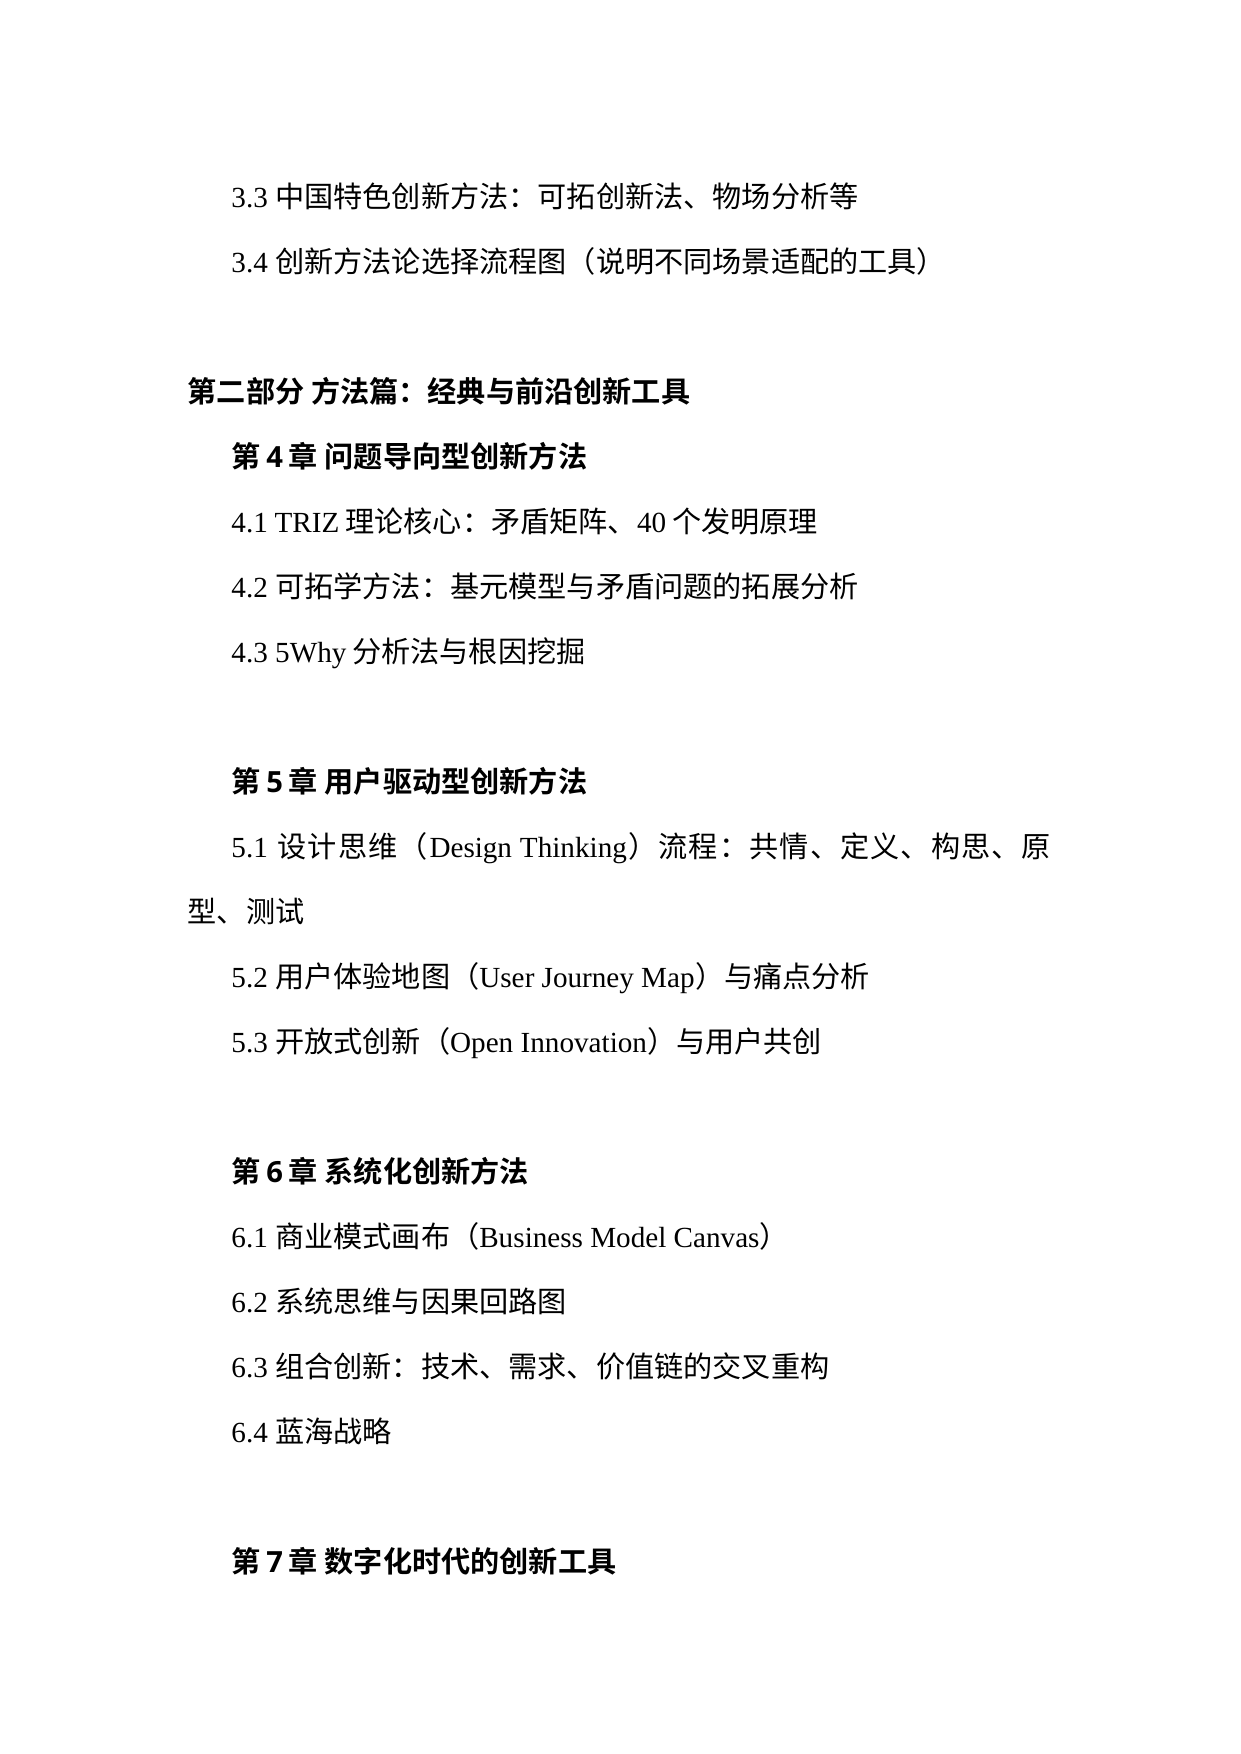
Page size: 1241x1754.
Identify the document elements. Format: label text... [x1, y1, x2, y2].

text 4.3 5Why分析法与根因挖掘 [187, 617, 1053, 682]
text 6.3 组合创新：技术、需求、价值链的交叉重构 [187, 1332, 1053, 1397]
text 5.1 设计思维（Design Thinking）流程：共情、定义、构思、原型、测试 [187, 812, 1053, 942]
text 第7章 数字化时代的创新工具​​ [187, 1527, 1053, 1592]
text 第4章 问题导向型创新方法​​ [187, 422, 1053, 487]
text 6.4 蓝海战略 [187, 1397, 1053, 1462]
text 3.3 中国特色创新方法：可拓创新法、物场分析等 [187, 162, 1053, 227]
text 第5章 用户驱动型创新方法​​ [187, 747, 1053, 812]
text 第二部分 方法篇：经典与前沿创新工具​​ [187, 357, 1053, 422]
text 6.1 商业模式画布（Business Model Canvas） [187, 1202, 1053, 1267]
text 6.2 系统思维与因果回路图 [187, 1267, 1053, 1332]
text 3.4 创新方法论选择流程图（说明不同场景适配的工具） [187, 227, 1053, 292]
text 5.3 开放式创新（Open Innovation）与用户共创 [187, 1007, 1053, 1072]
text 4.2 可拓学方法：基元模型与矛盾问题的拓展分析 [187, 552, 1053, 617]
text 4.1 TRIZ理论核心：矛盾矩阵、40个发明原理 [187, 487, 1053, 552]
text 5.2 用户体验地图（User Journey Map）与痛点分析 [187, 942, 1053, 1007]
text 第6章 系统化创新方法​​ [187, 1137, 1053, 1202]
